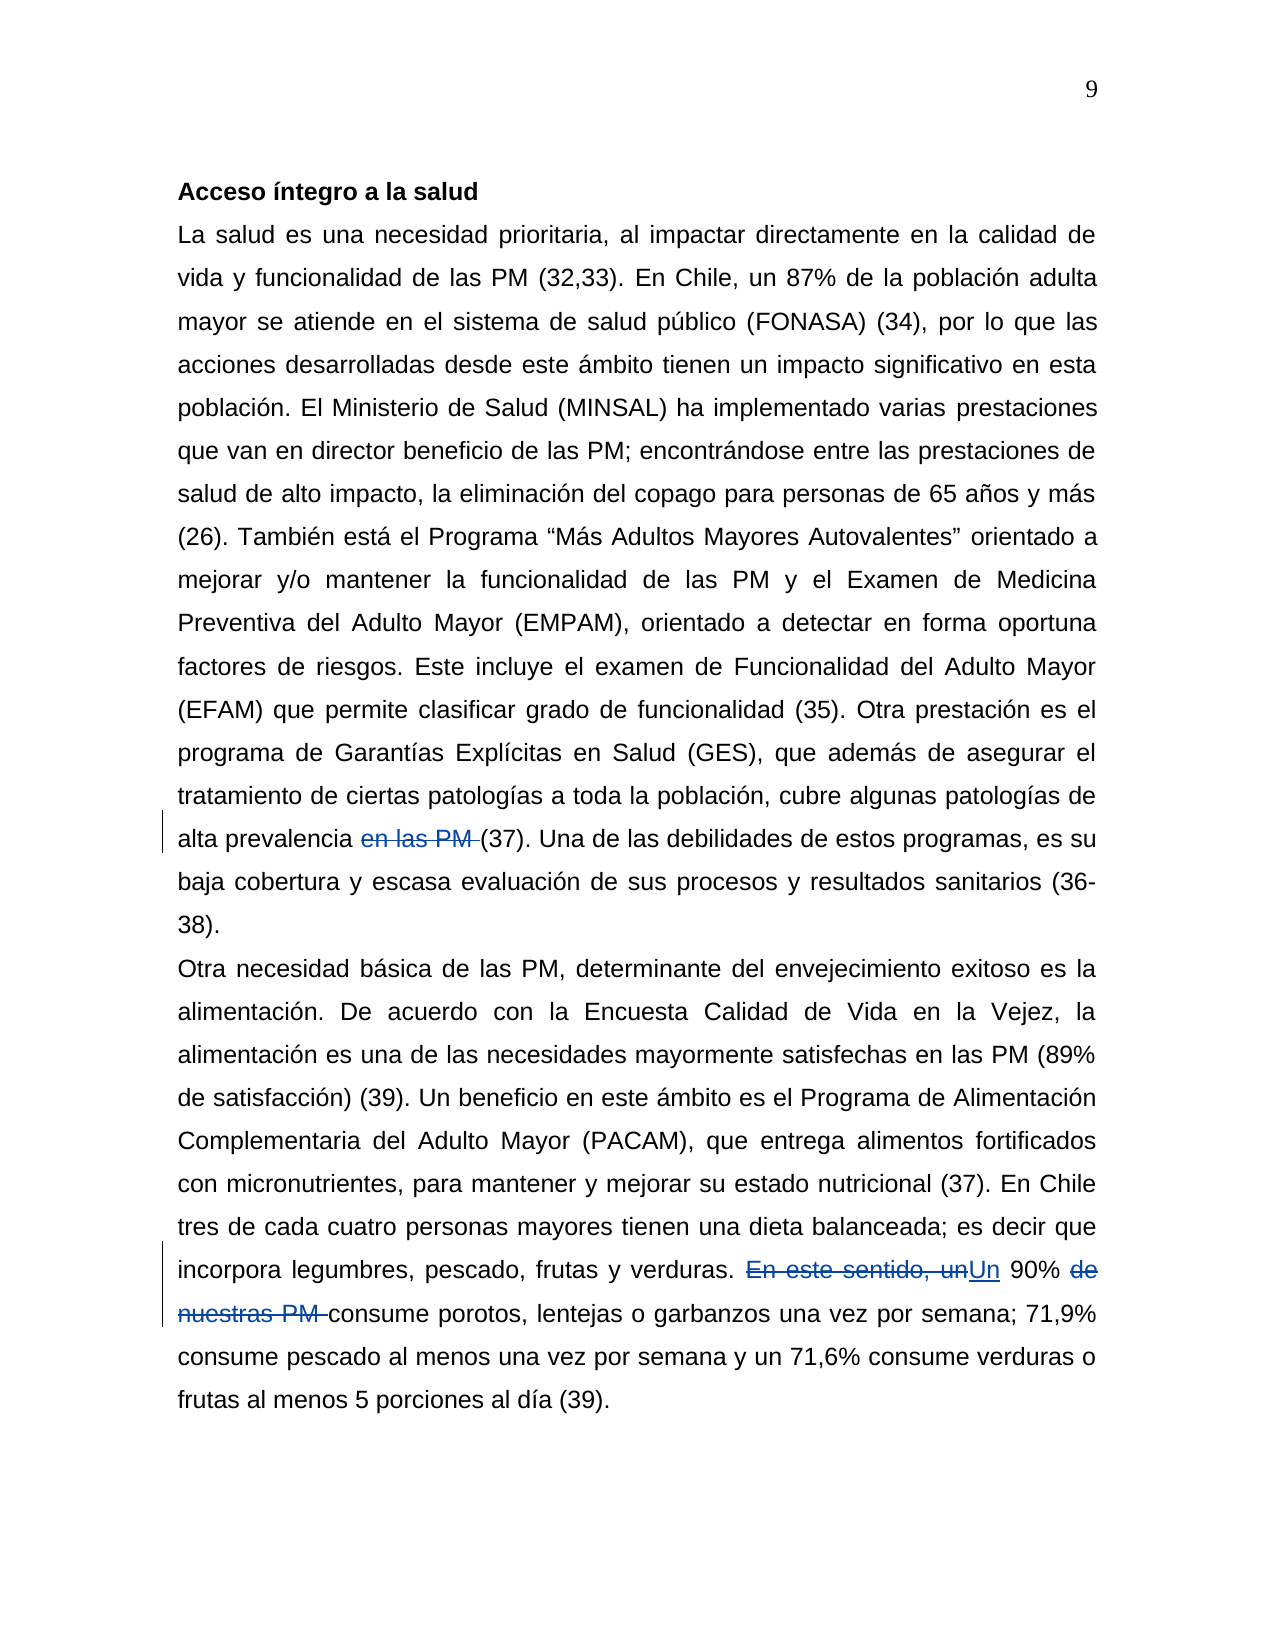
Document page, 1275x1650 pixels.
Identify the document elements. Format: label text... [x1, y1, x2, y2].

text Otra necesidad básica de las PM, determinante del envejecimiento exitoso es la alimentación. De acuerdo con la Encuesta Calidad de Vida en la Vejez, la alimentación es una de las necesidades mayormente satisfechas en las PM (89% de satisfacción) (39). Un beneficio en este ámbito es el Programa de Alimentación Complementaria del Adulto Mayor (PACAM), que entrega alimentos fortificados con micronutrientes, para mantener y mejorar su estado nutricional (37). En Chile tres de cada cuatro personas mayores tienen una dieta balanceada; es decir que incorpora legumbres, pescado, frutas y verduras. 90% consume porotos, lentejas o garbanzos una vez por semana; 71,9% consume pescado al menos una vez por semana y un 71,6% consume verduras o frutas al menos 5 porciones al día (39). [177, 953, 1098, 1413]
text Acceso íntegro a la salud [177, 177, 1098, 206]
text La salud es una necesidad prioritaria, al impactar directamente en la calidad de vida y funcionalidad de las PM (32,33). En Chile, un 87% de la población adulta mayor se atiende en el sistema de salud público (FONASA) (34), por lo que las acciones desarrolladas desde este ámbito tienen un impacto significativo en esta población. El Ministerio de Salud (MINSAL) ha implementado varias prestaciones que van en director beneficio de las PM; encontrándose entre las prestaciones de salud de alto impacto, la eliminación del copago para personas de 65 años y más (26). También está el Programa “Más Adultos Mayores Autovalentes” orientado a mejorar y/o mantener la funcionalidad de las PM y el Examen de Medicina Preventiva del Adulto Mayor (EMPAM), orientado a detectar en forma oportuna factores de riesgos. Este incluye el examen de Funcionalidad del Adulto Mayor (EFAM) que permite clasificar grado de funcionalidad (35). Otra prestación es el programa de Garantías Explícitas en Salud (GES), que además de asegurar el tratamiento de ciertas patologías a toda la población, cubre algunas patologías de alta prevalencia (37). Una de las debilidades de estos programas, es su baja cobertura y escasa evaluación de sus procesos y resultados sanitarios (36-38). [177, 220, 1098, 939]
